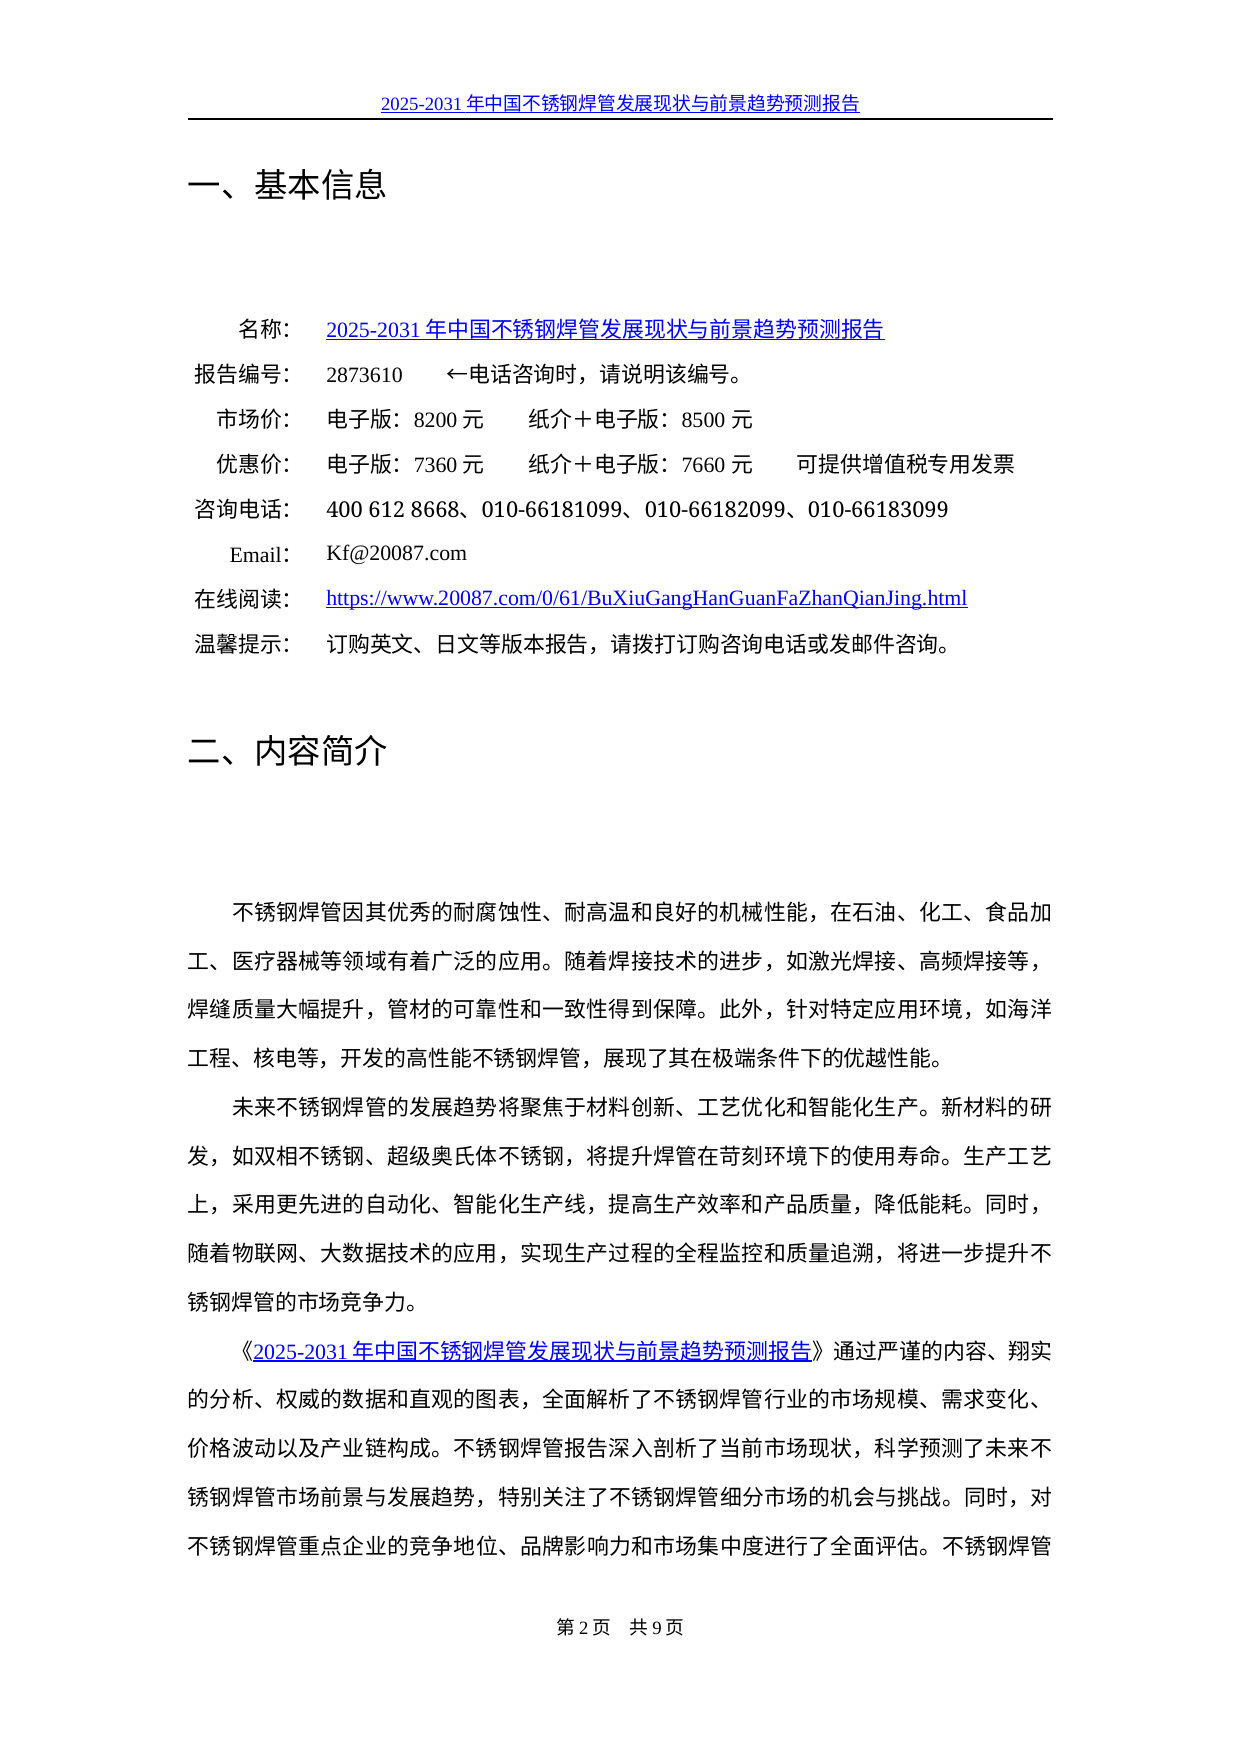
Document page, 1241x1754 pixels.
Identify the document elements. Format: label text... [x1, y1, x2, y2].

table_cell 电子版：7360 元 纸介＋电子版：7660 元 可提供增值税专用发票 [315, 447, 1073, 492]
table_header 名称： [167, 312, 315, 357]
table_header 2025-2031年中国不锈钢焊管发展现状与前景趋势预测报告 [315, 312, 1073, 357]
table_cell 咨询电话： [167, 492, 315, 537]
table_cell 电子版：8200 元 纸介＋电子版：8500 元 [315, 402, 1073, 447]
table_cell 优惠价： [167, 447, 315, 492]
table_cell Kf@20087.com [315, 537, 1073, 582]
title 二、内容简介 [187, 717, 1053, 782]
table_cell 报告编号： [167, 357, 315, 402]
table_cell 订购英文、日文等版本报告，请拨打订购咨询电话或发邮件咨询。 [315, 627, 1073, 672]
table_cell Email： [167, 537, 315, 582]
table_cell 在线阅读： [167, 582, 315, 627]
title 一、基本信息 [187, 150, 1053, 215]
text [187, 894, 1053, 1561]
table_cell 400 612 8668、010-66181099、010-66182099、010-66183099 [315, 492, 1073, 537]
table_cell 温馨提示： [167, 627, 315, 672]
table_cell 2873610 ←电话咨询时，请说明该编号。 [315, 357, 1073, 402]
table_cell [315, 582, 1073, 627]
table_cell 市场价： [167, 402, 315, 447]
